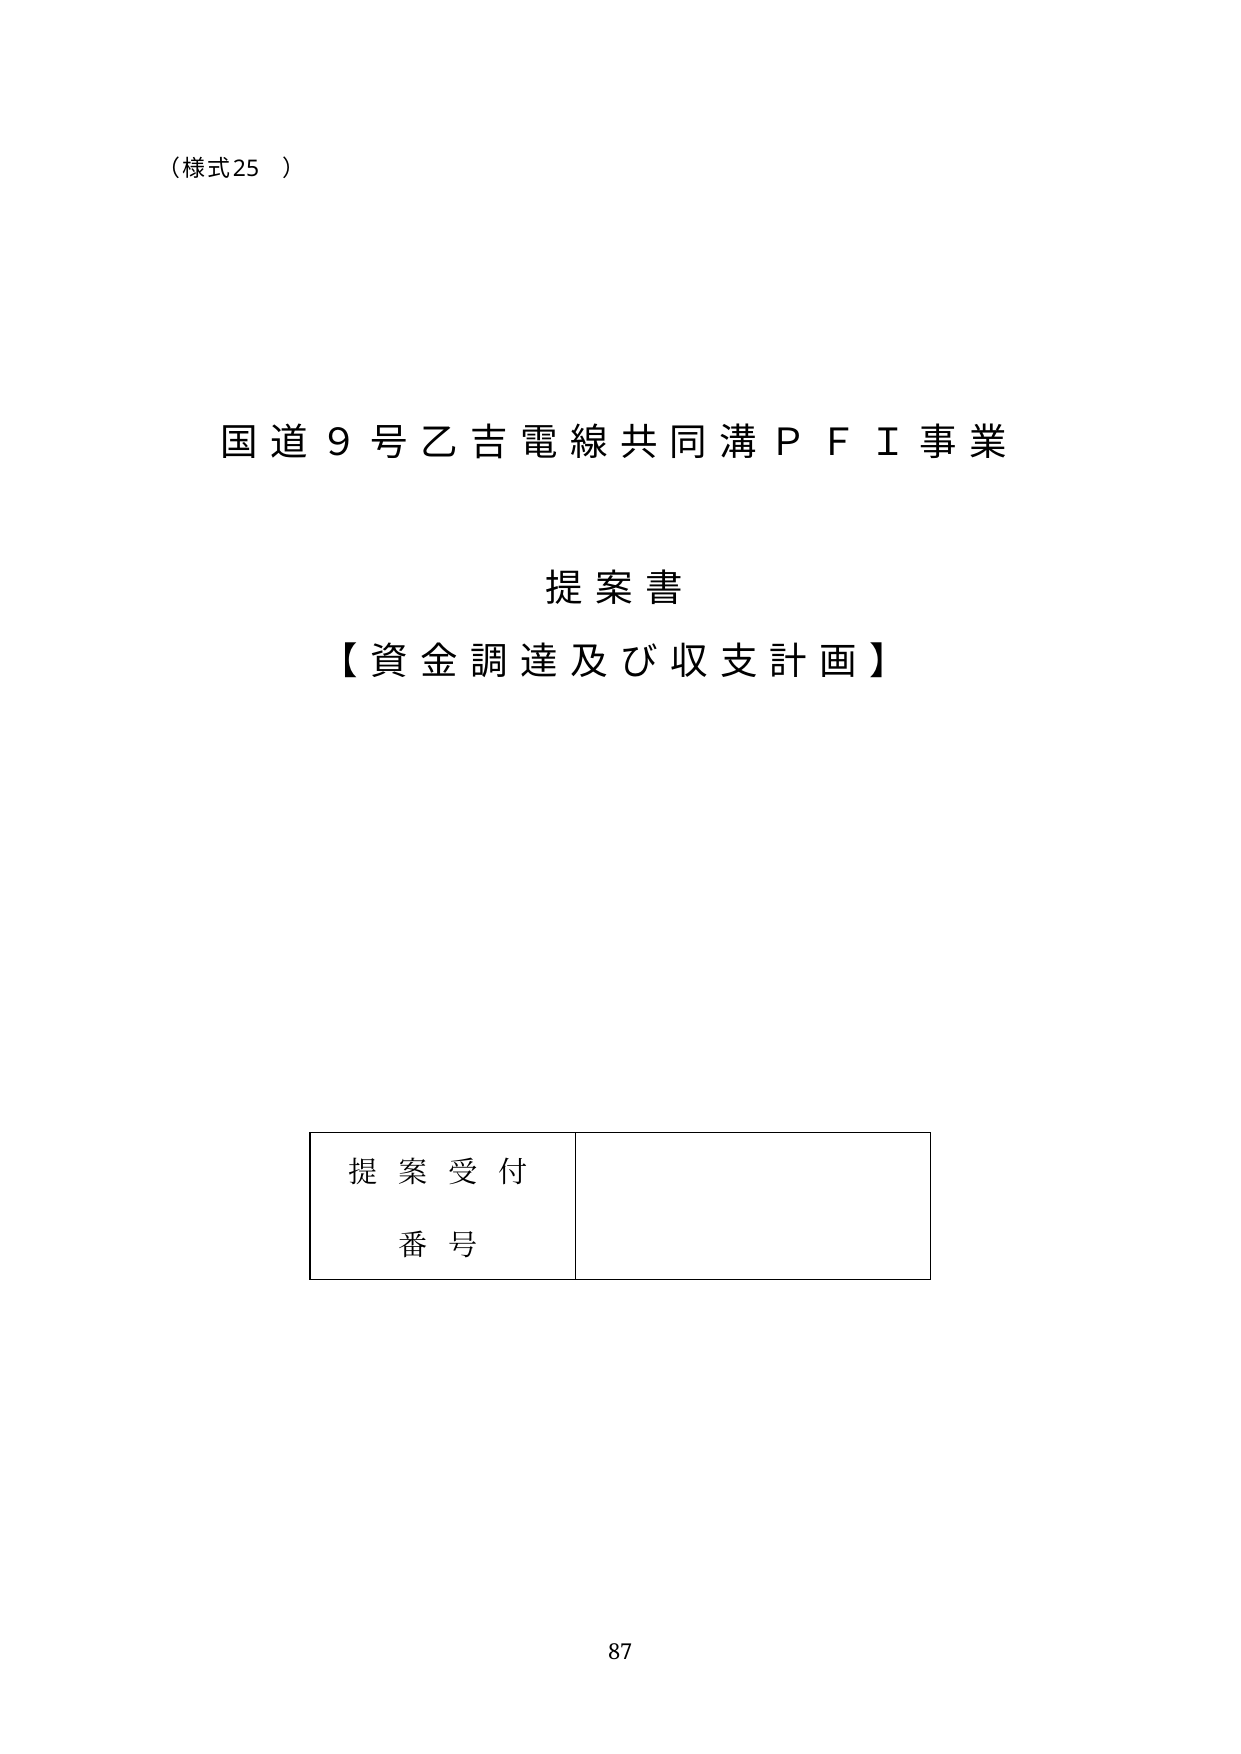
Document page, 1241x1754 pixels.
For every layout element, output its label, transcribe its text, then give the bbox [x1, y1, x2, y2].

table_header [576, 1133, 930, 1279]
table_header 提案受付番号 [311, 1133, 575, 1279]
text 【資金調達及び収支計画】 [158, 622, 1083, 695]
text 国道９号乙吉電線共同溝ＰＦＩ事業 [158, 403, 1083, 476]
text 提案書 [158, 549, 1083, 622]
